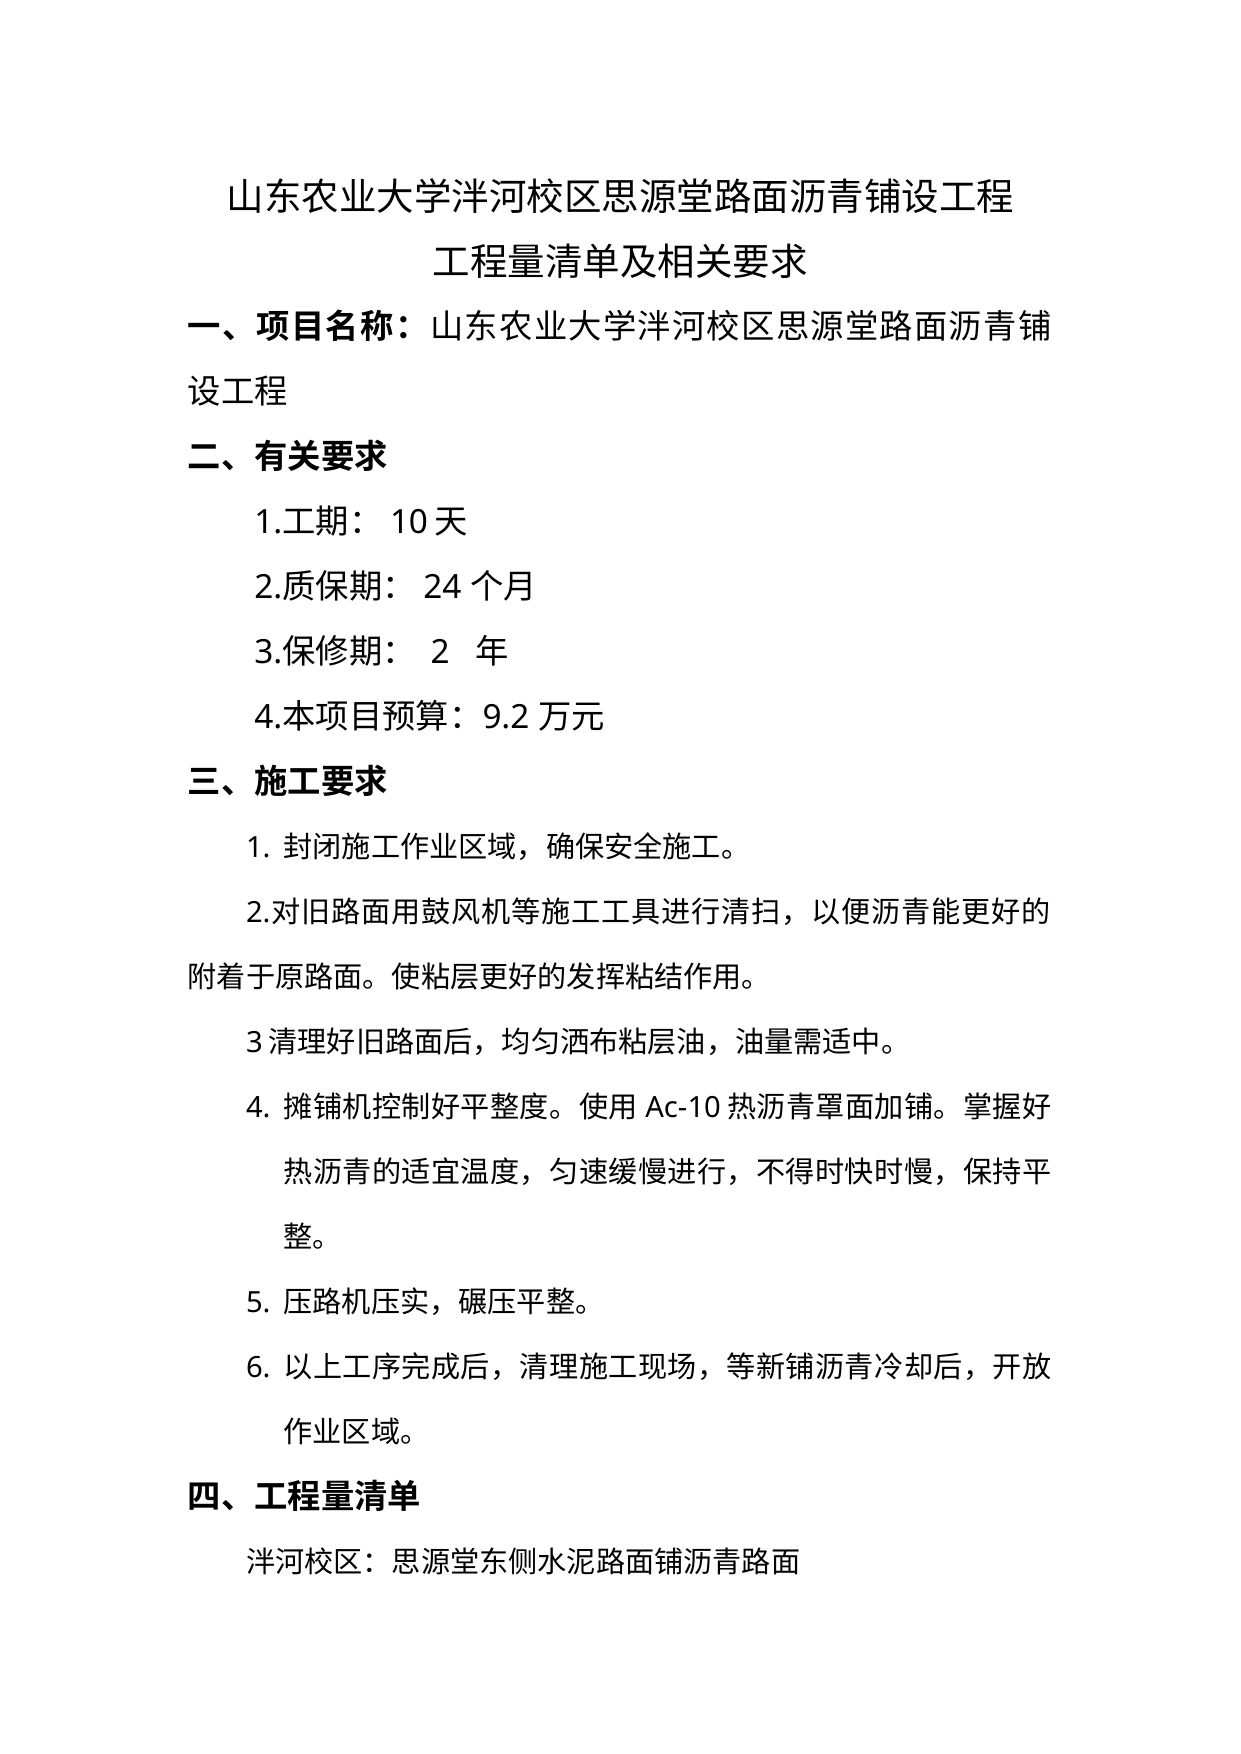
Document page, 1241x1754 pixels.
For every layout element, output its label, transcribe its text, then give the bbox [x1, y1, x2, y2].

text 3.保修期： 2 年 [187, 617, 1053, 682]
text 山东农业大学泮河校区思源堂路面沥青铺设工程 [187, 162, 1053, 227]
text 3清理好旧路面后，均匀洒布粘层油，油量需适中。 [246, 1007, 1053, 1072]
list 封闭施工作业区域，确保安全施工。 [246, 812, 1053, 877]
text 四、工程量清单 [187, 1462, 1053, 1527]
text 三、施工要求 [187, 747, 1053, 812]
text 工程量清单及相关要求 [187, 227, 1053, 292]
text 泮河校区：思源堂东侧水泥路面铺沥青路面 [187, 1527, 1053, 1592]
list 以上工序完成后，清理施工现场，等新铺沥青冷却后，开放作业区域。 [246, 1332, 1053, 1462]
list 摊铺机控制好平整度。使用Ac-10热沥青罩面加铺。掌握好热沥青的适宜温度，匀速缓慢进行，不得时快时慢，保持平整。 [246, 1072, 1053, 1267]
text 二、有关要求 [187, 422, 1053, 487]
text 2.对旧路面用鼓风机等施工工具进行清扫，以便沥青能更好的附着于原路面。使粘层更好的发挥粘结作用。 [187, 877, 1053, 1007]
list 压路机压实，碾压平整。 [246, 1267, 1053, 1332]
text 一、项目名称：山东农业大学泮河校区思源堂路面沥青铺设工程 [187, 292, 1053, 422]
text 2.质保期： 24 个月 [187, 552, 1053, 617]
text 4.本项目预算：9.2 万元 [187, 682, 1053, 747]
text 1.工期： 10天 [187, 487, 1053, 552]
